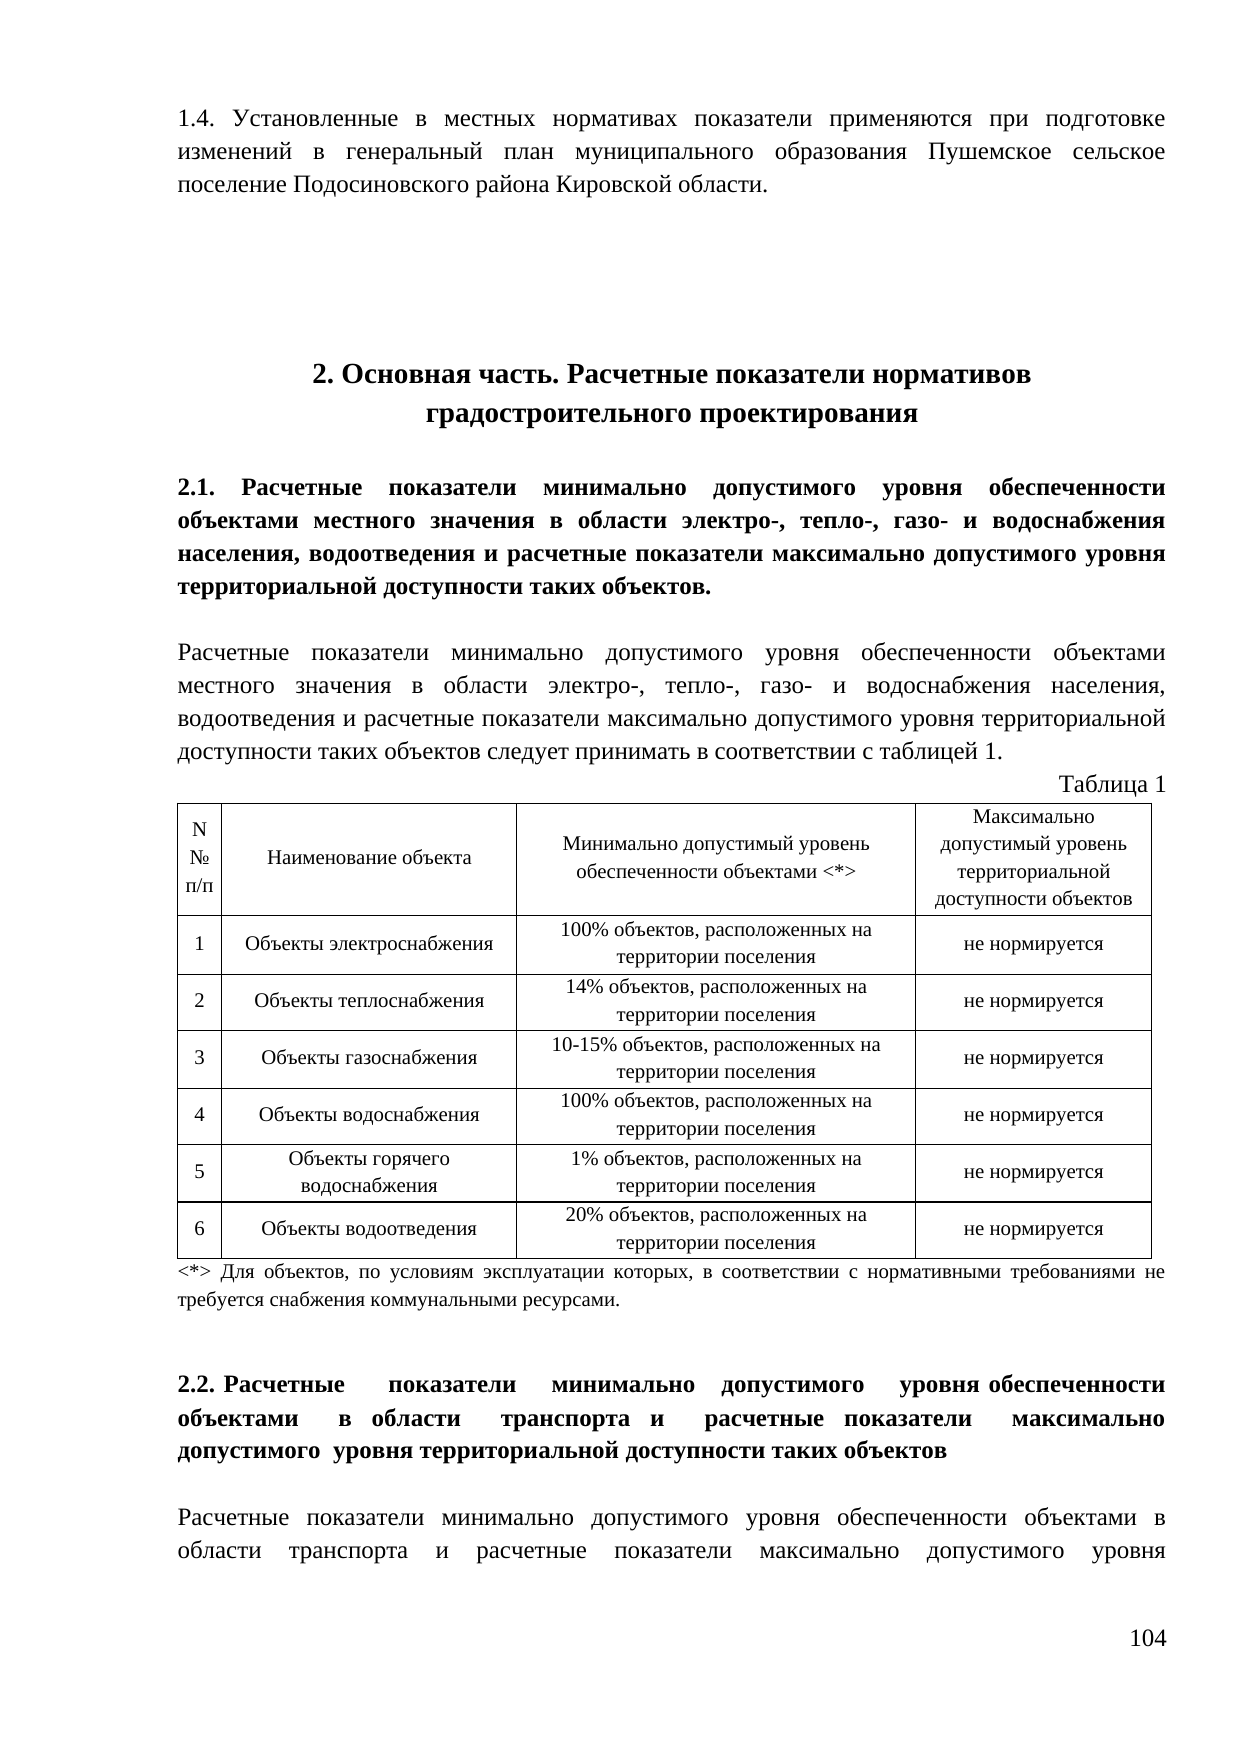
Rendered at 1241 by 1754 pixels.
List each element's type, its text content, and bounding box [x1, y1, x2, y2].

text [177, 1502, 1167, 1563]
table_cell 1 [178, 916, 221, 973]
table_cell 6 [178, 1203, 221, 1258]
table_cell 5 [178, 1145, 221, 1201]
text градостроительного проектирования [177, 395, 1167, 429]
table_cell Объекты горячего водоснабжения [222, 1145, 516, 1201]
table_cell 1% объектов, расположенных на территории поселения [517, 1145, 915, 1201]
table_header N№ п/п [178, 804, 221, 915]
table_cell не нормируется [916, 1203, 1151, 1258]
table_header Минимально допустимый уровень обеспеченности объектами <*> [517, 804, 915, 915]
table_header Наименование объекта [222, 804, 516, 915]
table_cell не нормируется [916, 975, 1151, 1030]
text Расчетные показатели минимально допустимого уровня обеспеченности объектами местного значения в области электро-, тепло-, газо- и водоснабжения населения, водоотведения и расчетные показатели максимально допустимого уровня территориальной доступности таких объектов следует принимать в соответствии с таблицей 1. [177, 637, 1167, 765]
table_cell 100% объектов, расположенных на территории поселения [517, 1089, 915, 1144]
table_cell 20% объектов, расположенных на территории поселения [517, 1203, 915, 1258]
table_cell 3 [178, 1031, 221, 1087]
table_cell 14% объектов, расположенных на территории поселения [517, 975, 915, 1030]
table_cell 4 [178, 1089, 221, 1144]
table_cell 100% объектов, расположенных на территории поселения [517, 916, 915, 973]
table_cell не нормируется [916, 1145, 1151, 1201]
text 1.4. Установленные в местных нормативах показатели применяются при подготовке изменений в генеральный план муниципального образования Пушемское сельское поселение Подосиновского района Кировской области. [177, 103, 1167, 198]
text 2. Основная часть. Расчетные показатели нормативов [177, 357, 1167, 390]
text Таблица 1 [177, 769, 1167, 798]
table_cell не нормируется [916, 916, 1151, 973]
table_cell не нормируется [916, 1089, 1151, 1144]
text 2.2. Расчетные показатели минимально допустимого уровня обеспеченности объектами в области транспорта и расчетные показатели максимально допустимого уровня территориальной доступности таких объектов [177, 1369, 1167, 1464]
table_cell 10-15% объектов, расположенных на территории поселения [517, 1031, 915, 1087]
table_cell не нормируется [916, 1031, 1151, 1087]
table_header Максимально допустимый уровень территориальной доступности объектов [916, 804, 1151, 915]
table_cell Объекты водоснабжения [222, 1089, 516, 1144]
table_cell Объекты электроснабжения [222, 916, 516, 973]
text 2.1. Расчетные показатели минимально допустимого уровня обеспеченности объектами местного значения в области электро-, тепло-, газо- и водоснабжения населения, водоотведения и расчетные показатели максимально допустимого уровня территориальной доступности таких объектов. [177, 472, 1167, 600]
text <*> Для объектов, по условиям эксплуатации которых, в соответствии с нормативными требованиями не требуется снабжения коммунальными ресурсами. [177, 1259, 1167, 1311]
table_cell Объекты газоснабжения [222, 1031, 516, 1087]
table_cell 2 [178, 975, 221, 1030]
table_cell Объекты водоотведения [222, 1203, 516, 1258]
table_cell Объекты теплоснабжения [222, 975, 516, 1030]
